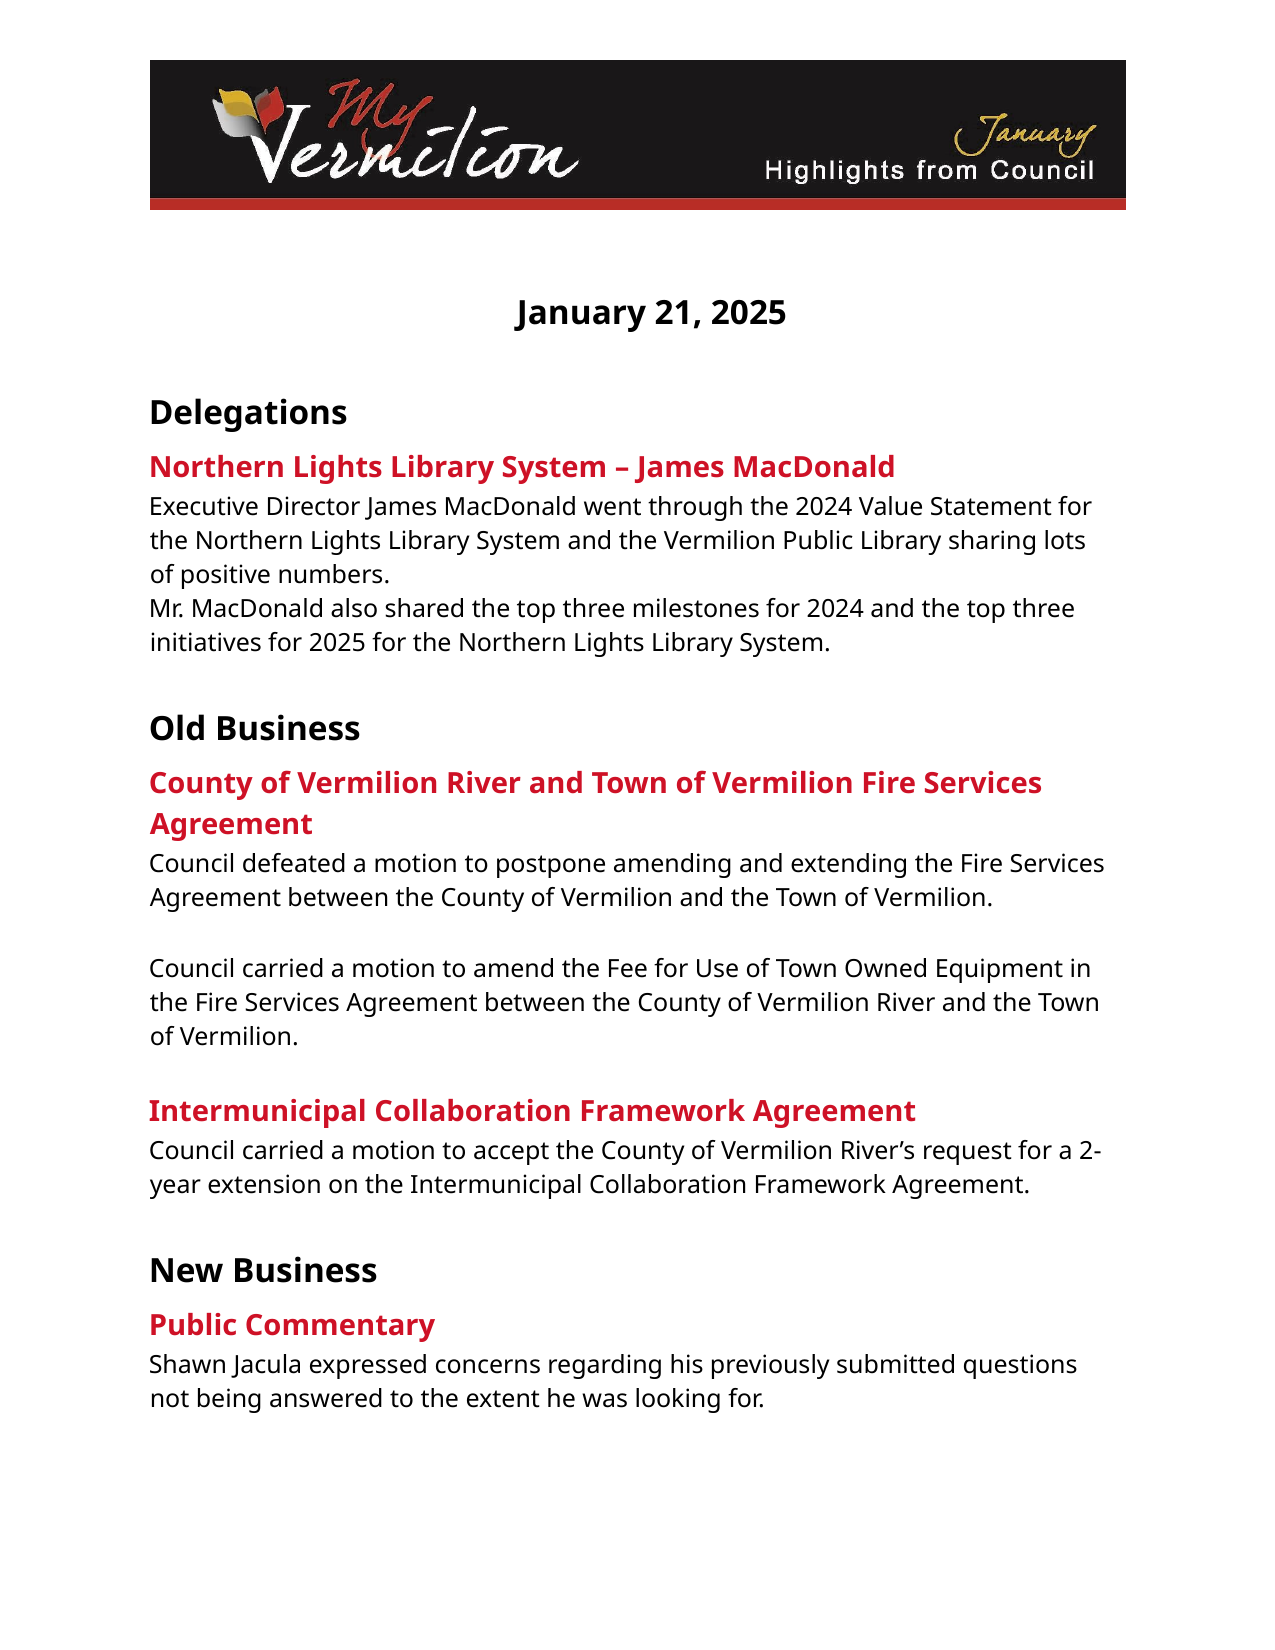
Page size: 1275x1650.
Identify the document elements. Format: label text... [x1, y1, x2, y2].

text January 21, 2025 [194, 289, 1109, 334]
text Executive Director James MacDonald went through the 2024 Value Statement for the Northern Lights Library System and the Vermilion Public Library sharing lots of positive numbers. [148, 489, 1109, 591]
subtitle Delegations [148, 389, 1109, 434]
subtitle County of Vermilion River and Town of Vermilion Fire Services Agreement [148, 763, 1109, 843]
text Council carried a motion to amend the Fee for Use of Town Owned Equipment in the Fire Services Agreement between the County of Vermilion River and the Town of Vermilion. [148, 951, 1109, 1053]
text Mr. MacDonald also shared the top three milestones for 2024 and the top three initiatives for 2025 for the Northern Lights Library System. [148, 591, 1109, 659]
text Shawn Jacula expressed concerns regarding his previously submitted questions not being answered to the extent he was looking for. [148, 1346, 1109, 1414]
text Council carried a motion to accept the County of Vermilion River’s request for a 2-year extension on the Intermunicipal Collaboration Framework Agreement. [148, 1133, 1109, 1201]
subtitle New Business [148, 1247, 1109, 1292]
subtitle Intermunicipal Collaboration Framework Agreement [148, 1091, 1109, 1130]
subtitle Old Business [148, 705, 1109, 751]
subtitle Public Commentary [148, 1304, 1109, 1344]
picture [150, 60, 1126, 210]
subtitle Northern Lights Library System – James MacDonald [148, 447, 1109, 486]
text Council defeated a motion to postpone amending and extending the Fire Services Agreement between the County of Vermilion and the Town of Vermilion. [148, 846, 1109, 914]
